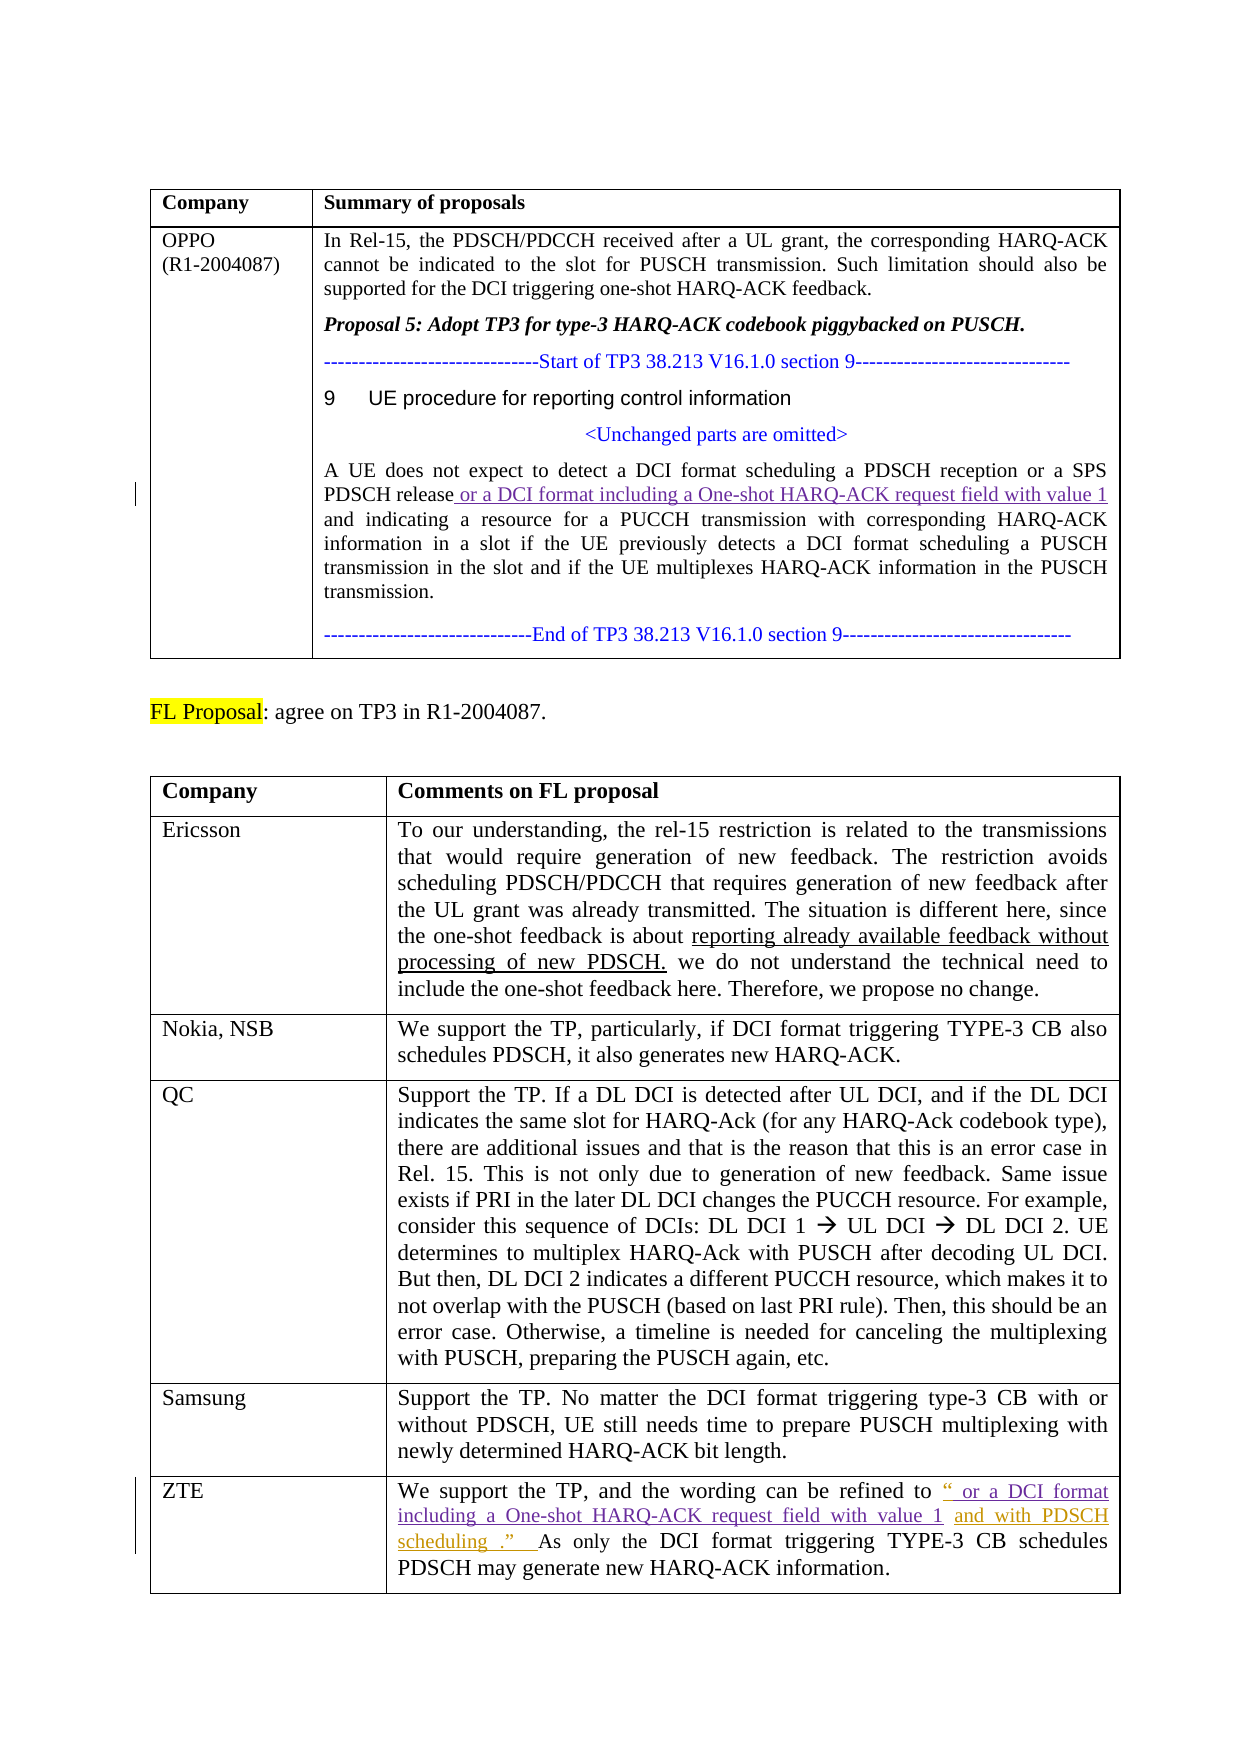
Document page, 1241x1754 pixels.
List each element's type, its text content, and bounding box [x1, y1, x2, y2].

table_header Company [151, 190, 312, 226]
table_cell Nokia, NSB [151, 1015, 386, 1080]
table_cell Support the TP. No matter the DCI format triggering type-3 CB with or without PDSCH, UE still needs time to prepare PUSCH multiplexing with newly determined HARQ-ACK bit length. [387, 1384, 1119, 1476]
table_header Comments on FL proposal [387, 777, 1119, 816]
table_cell To our understanding, the rel-15 restriction is related to the transmissions that would require generation of new feedback. The restriction avoids scheduling PDSCH/PDCCH that requires generation of new feedback after the UL grant was already transmitted. The situation is different here, since the one-shot feedback is about reporting already available feedback without processing of new PDSCH. we do not understand the technical need to include the one-shot feedback here. Therefore, we propose no change. [387, 817, 1119, 1013]
table_cell ZTE [151, 1477, 386, 1592]
table_header Summary of proposals [313, 190, 1119, 226]
table_cell We support the TP, particularly, if DCI format triggering TYPE-3 CB also schedules PDSCH, it also generates new HARQ-ACK. [387, 1015, 1119, 1080]
table_cell Samsung [151, 1384, 386, 1476]
table_cell OPPO (R1-2004087) [151, 228, 312, 658]
text FL Proposal: agree on TP3 in R1-2004087. [263, 698, 1120, 724]
table_cell Ericsson [151, 817, 386, 1013]
table_cell QC [151, 1081, 386, 1383]
table_cell In Rel-15, the PDSCH/PDCCH received after a UL grant, the corresponding HARQ-ACK cannot be indicated to the slot for PUSCH transmission. Such limitation should also be supported for the DCI triggering one-shot HARQ-ACK feedback. Proposal 5: Adopt TP3 for type-3 HARQ-ACK codebook piggybacked on PUSCH. -------------------------------Start of TP3 38.213 V16.1.0 section 9------------------------------- 9 UE procedure for reporting control information <Unchanged parts are omitted> A UE does not expect to detect a DCI format scheduling a PDSCH reception or a SPS PDSCH release and indicating a resource for a PUCCH transmission with corresponding HARQ-ACK information in a slot if the UE previously detects a DCI format scheduling a PUSCH transmission in the slot and if the UE multiplexes HARQ-ACK information in the PUSCH transmission. ------------------------------End of TP3 38.213 V16.1.0 section 9--------------------------------- [313, 228, 1119, 658]
table_cell We support the TP, and the wording can be refined to As only the DCI format triggering TYPE-3 CB schedules PDSCH may generate new HARQ-ACK information. [387, 1477, 1119, 1592]
table_cell Support the TP. If a DL DCI is detected after UL DCI, and if the DL DCI indicates the same slot for HARQ-Ack (for any HARQ-Ack codebook type), there are additional issues and that is the reason that this is an error case in Rel. 15. This is not only due to generation of new feedback. Same issue exists if PRI in the later DL DCI changes the PUCCH resource. For example, consider this sequence of DCIs: DL DCI 1 UL DCI DL DCI 2. UE determines to multiplex HARQ-Ack with PUSCH after decoding UL DCI. But then, DL DCI 2 indicates a different PUCCH resource, which makes it to not overlap with the PUSCH (based on last PRI rule). Then, this should be an error case. Otherwise, a timeline is needed for canceling the multiplexing with PUSCH, preparing the PUSCH again, etc. [387, 1081, 1119, 1383]
table_header Company [151, 777, 386, 816]
